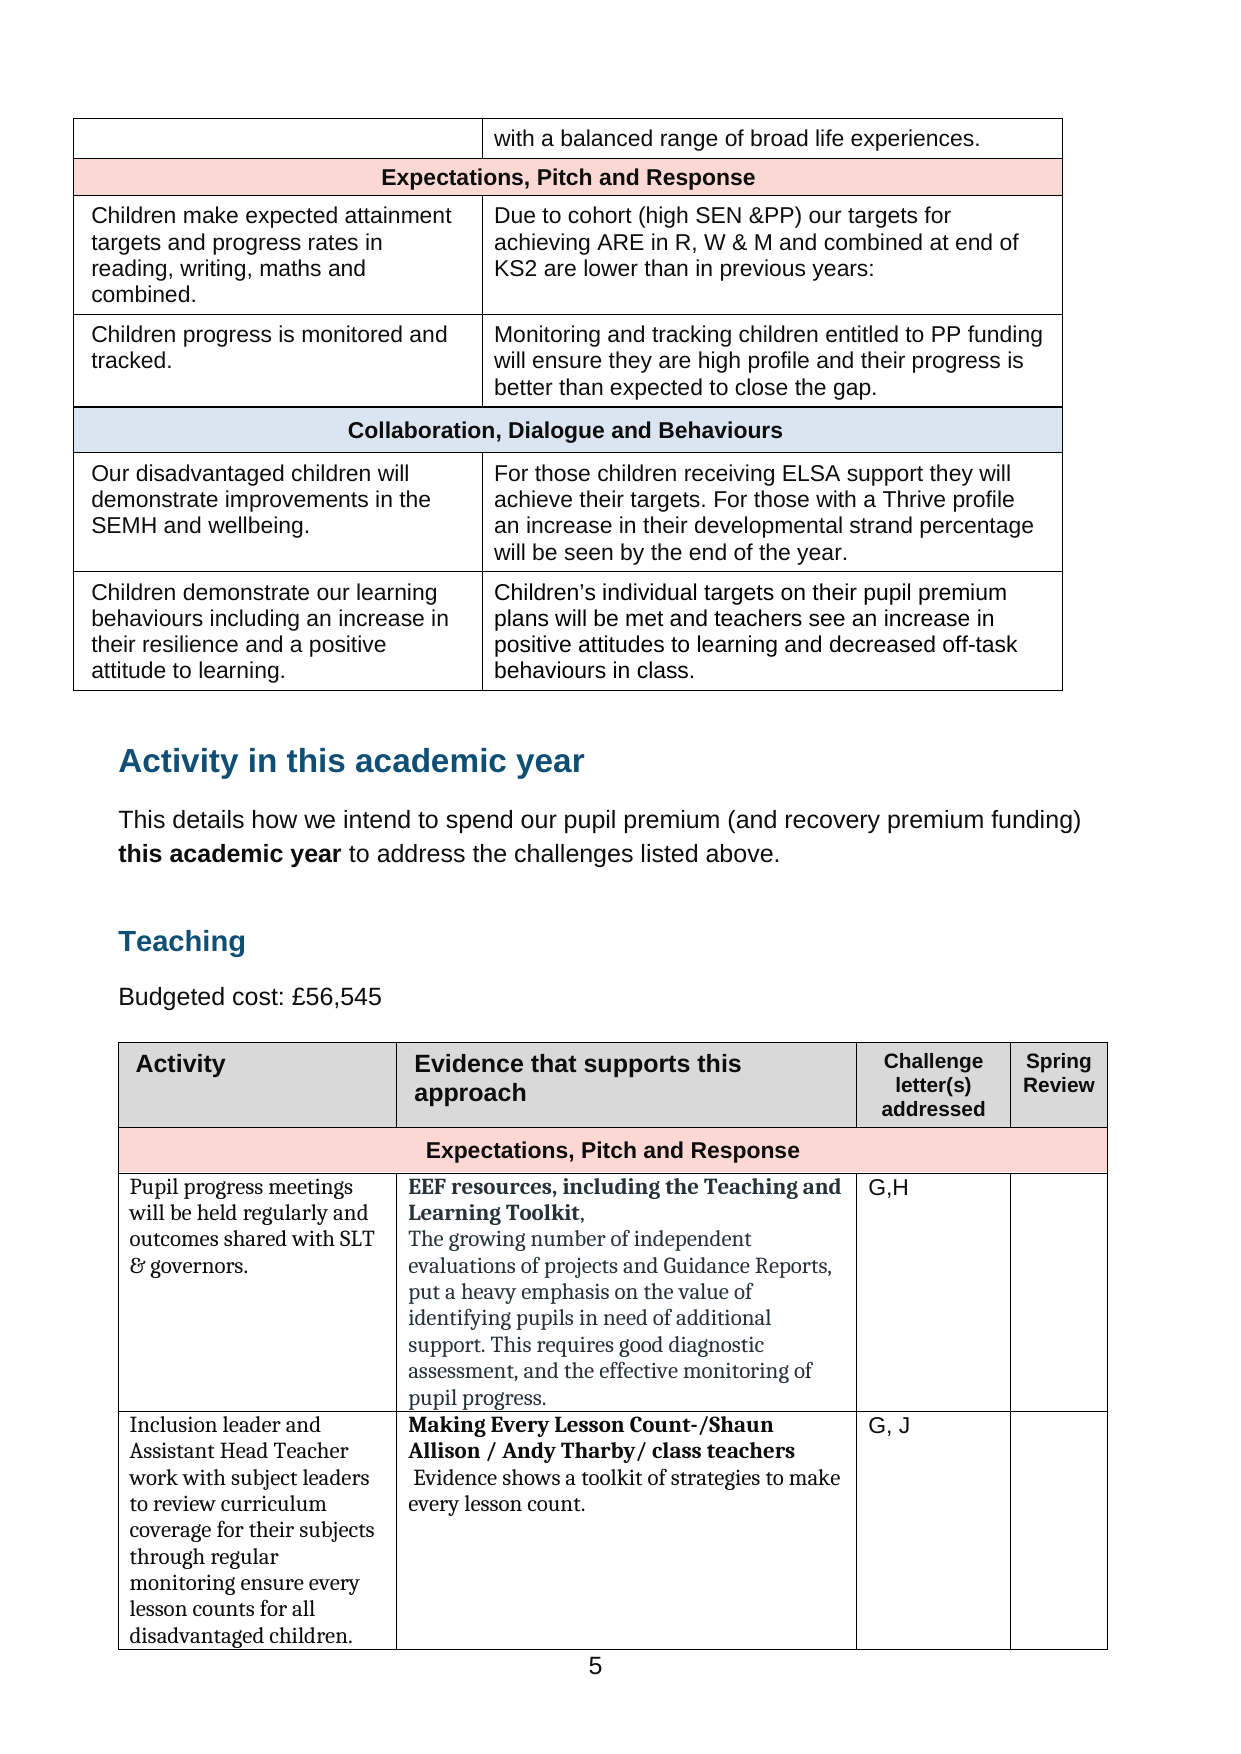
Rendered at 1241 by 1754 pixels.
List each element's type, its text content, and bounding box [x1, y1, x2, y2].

table_cell Collaboration, Dialogue and Behaviours [74, 408, 1062, 452]
table_cell G,H [857, 1174, 1010, 1411]
table_cell G, J [857, 1412, 1010, 1649]
table_cell Our disadvantaged children will demonstrate improvements in the SEMH and wellbeing. [74, 453, 482, 571]
table_cell Due to cohort (high SEN &PP) our targets for achieving ARE in R, W & M and combined at end of KS2 are lower than in previous years: [483, 196, 1062, 314]
table_cell Inclusion leader and Assistant Head Teacher work with subject leaders to review curriculum coverage for their subjects through regular monitoring ensure every lesson counts for all disadvantaged children. [119, 1412, 396, 1649]
table_cell Pupil progress meetings will be held regularly and outcomes shared with SLT & governors. [119, 1174, 396, 1411]
text This details how we intend to spend our pupil premium (and recovery premium funding) this academic year to address the challenges listed above. [118, 804, 1107, 868]
table_header Evidence that supports this approach [397, 1043, 856, 1127]
table_cell [1011, 1174, 1107, 1411]
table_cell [483, 119, 1062, 158]
table_header Spring Review [1011, 1043, 1107, 1127]
table_header Challenge letter(s) addressed [857, 1043, 1010, 1127]
subtitle Activity in this academic year [118, 741, 1107, 779]
table_cell Expectations, Pitch and Response [119, 1128, 1107, 1172]
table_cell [74, 119, 482, 158]
table_cell Children demonstrate our learning behaviours including an increase in their resilience and a positive attitude to learning. [74, 572, 482, 690]
table_header Activity [119, 1043, 396, 1127]
subtitle Teaching [118, 923, 1107, 957]
table_cell EEF resources, including the Teaching and Learning Toolkit, The growing number of independent evaluations of projects and Guidance Reports, put a heavy emphasis on the value of identifying pupils in need of additional support. This requires good diagnostic assessment, and the effective monitoring of pupil progress. [397, 1174, 856, 1411]
table_cell Expectations, Pitch and Response [74, 159, 1062, 195]
table_cell Making Every Lesson Count-/Shaun Allison / Andy Tharby/ class teachers Evidence shows a toolkit of strategies to make every lesson count. [397, 1412, 856, 1649]
text Budgeted cost: £56,545 [118, 982, 1107, 1011]
table_cell Monitoring and tracking children entitled to PP funding will ensure they are high profile and their progress is better than expected to close the gap. [483, 315, 1062, 406]
table_cell Children progress is monitored and tracked. [74, 315, 482, 406]
table_cell Children’s individual targets on their pupil premium plans will be met and teachers see an increase in positive attitudes to learning and decreased off-task behaviours in class. [483, 572, 1062, 690]
table_cell [1011, 1412, 1107, 1649]
table_cell Children make expected attainment targets and progress rates in reading, writing, maths and combined. [74, 196, 482, 314]
table_cell For those children receiving ELSA support they will achieve their targets. For those with a Thrive profile an increase in their developmental strand percentage will be seen by the end of the year. [483, 453, 1062, 571]
